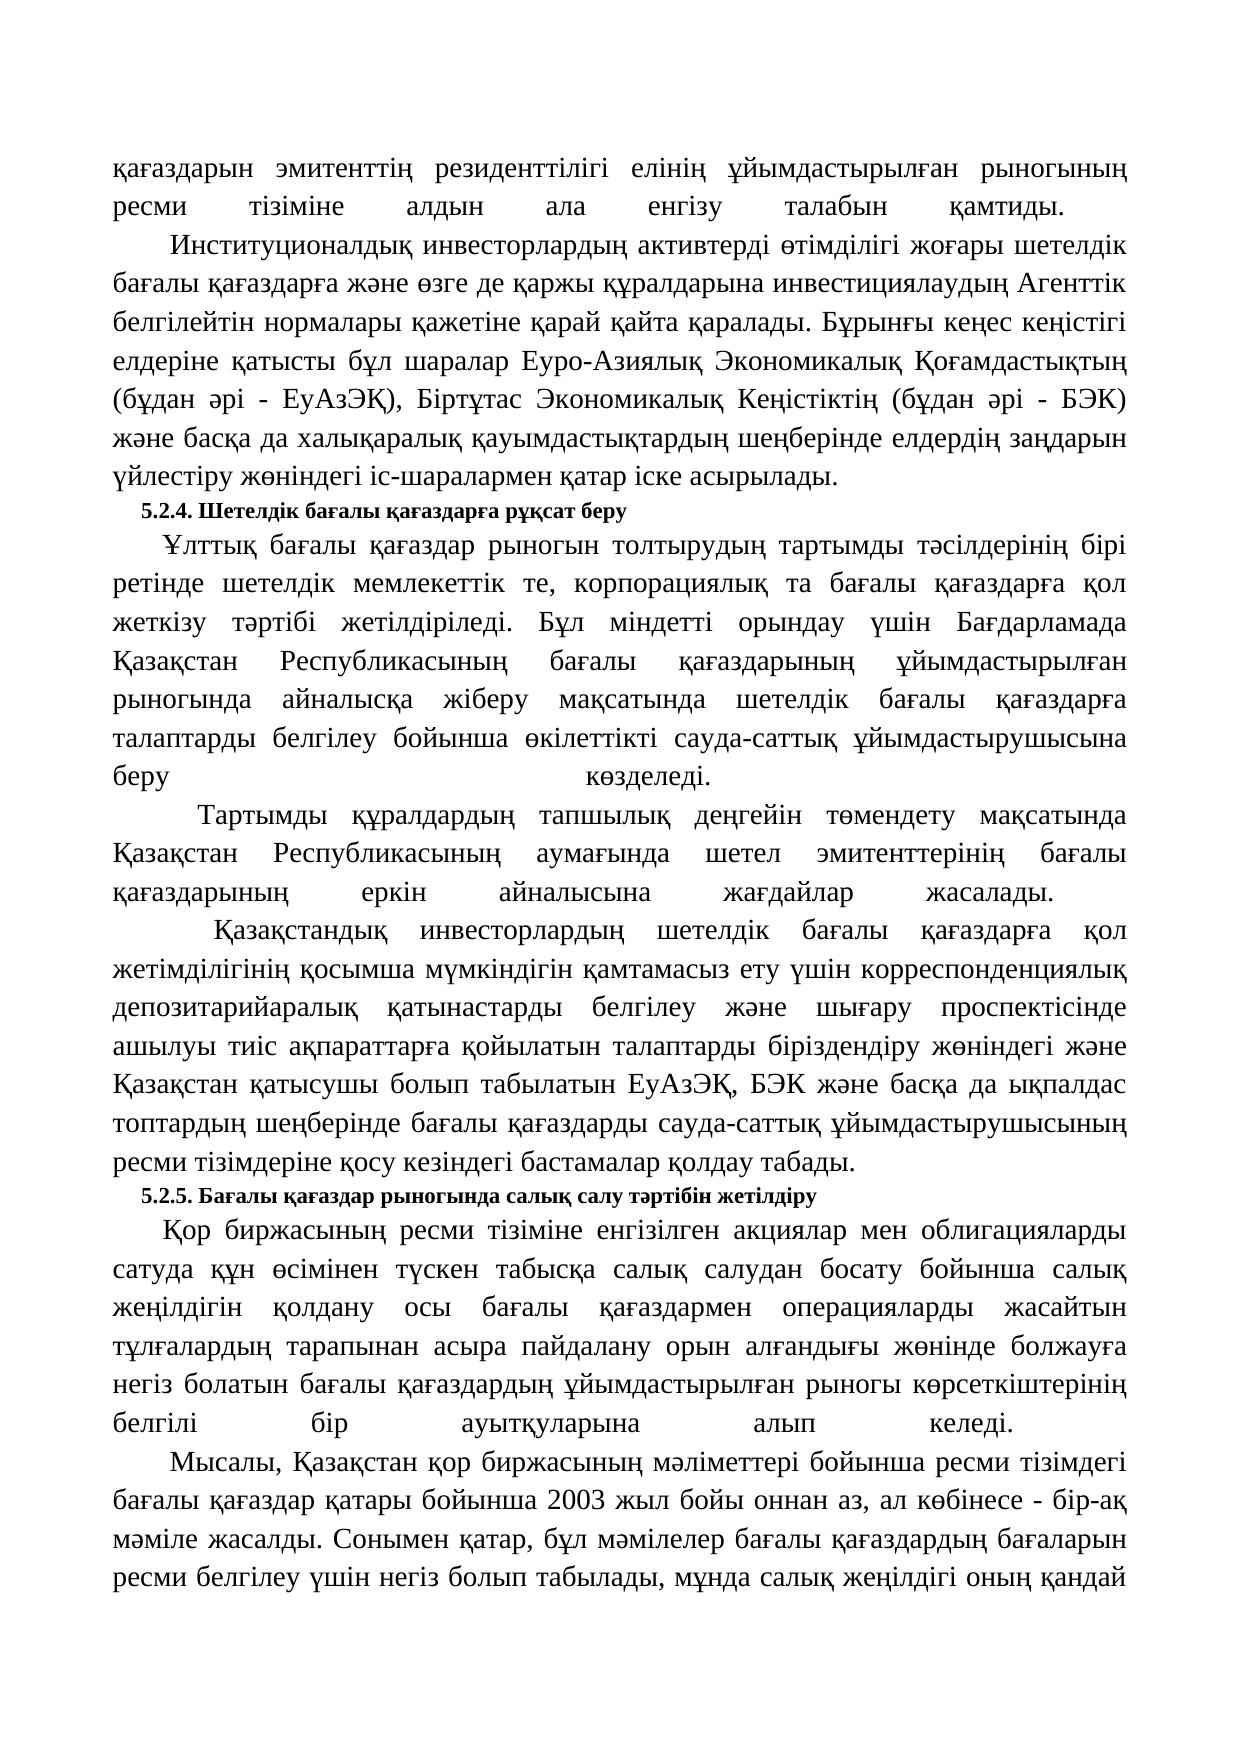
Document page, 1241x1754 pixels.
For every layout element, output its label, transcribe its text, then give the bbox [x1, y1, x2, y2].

text Ұлттық бағалы қағаздар рыногын толтырудың тартымды тәсiлдерiнiң бiрi ретiнде шетелдiк мемлекеттiк те, корпорациялық та бағалы қағаздарға қол жеткiзу тәртiбi жетiлдiрiледi. Бұл мiндеттi орындау үшiн Бағдарламада Қазақстан Республикасының бағалы қағаздарының ұйымдастырылған рыногында айналысқа жiберу мақсатында шетелдiк бағалы қағаздарға талаптарды белгiлеу бойынша өкiлеттiктi сауда-саттық ұйымдастырушысына беру көзделедi. Тартымды құралдардың тапшылық деңгейiн төмендету мақсатында Қазақстан Республикасының аумағында шетел эмитенттерiнiң бағалы қағаздарының еркiн айналысына жағдайлар жасалады. Қазақстандық инвесторлардың шетелдiк бағалы қағаздарға қол жетiмдiлiгiнiң қосымша мүмкiндiгiн қамтамасыз ету үшiн корреспонденциялық депозитарийаралық қатынастарды белгiлеу және шығару проспектiсiнде ашылуы тиiс ақпараттарға қойылатын талаптарды бiрiздендiру жөнiндегi және Қазақстан қатысушы болып табылатын ЕуАзЭҚ, БЭК және басқа да ықпалдас топтардың шеңберiнде бағалы қағаздарды сауда-саттық ұйымдастырушысының ресми тiзiмдерiне қосу кезiндегi бастамалар қолдау табады. [112, 527, 1128, 1177]
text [112, 150, 1128, 492]
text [112, 1212, 1128, 1593]
text 5.2.4. Шетелдік бағалы қағаздарға рұқсат беру [112, 497, 1128, 523]
text 5.2.5. Бағалы қағаздар рыногында салық салу тәртiбiн жетiлдiру [112, 1182, 1128, 1209]
